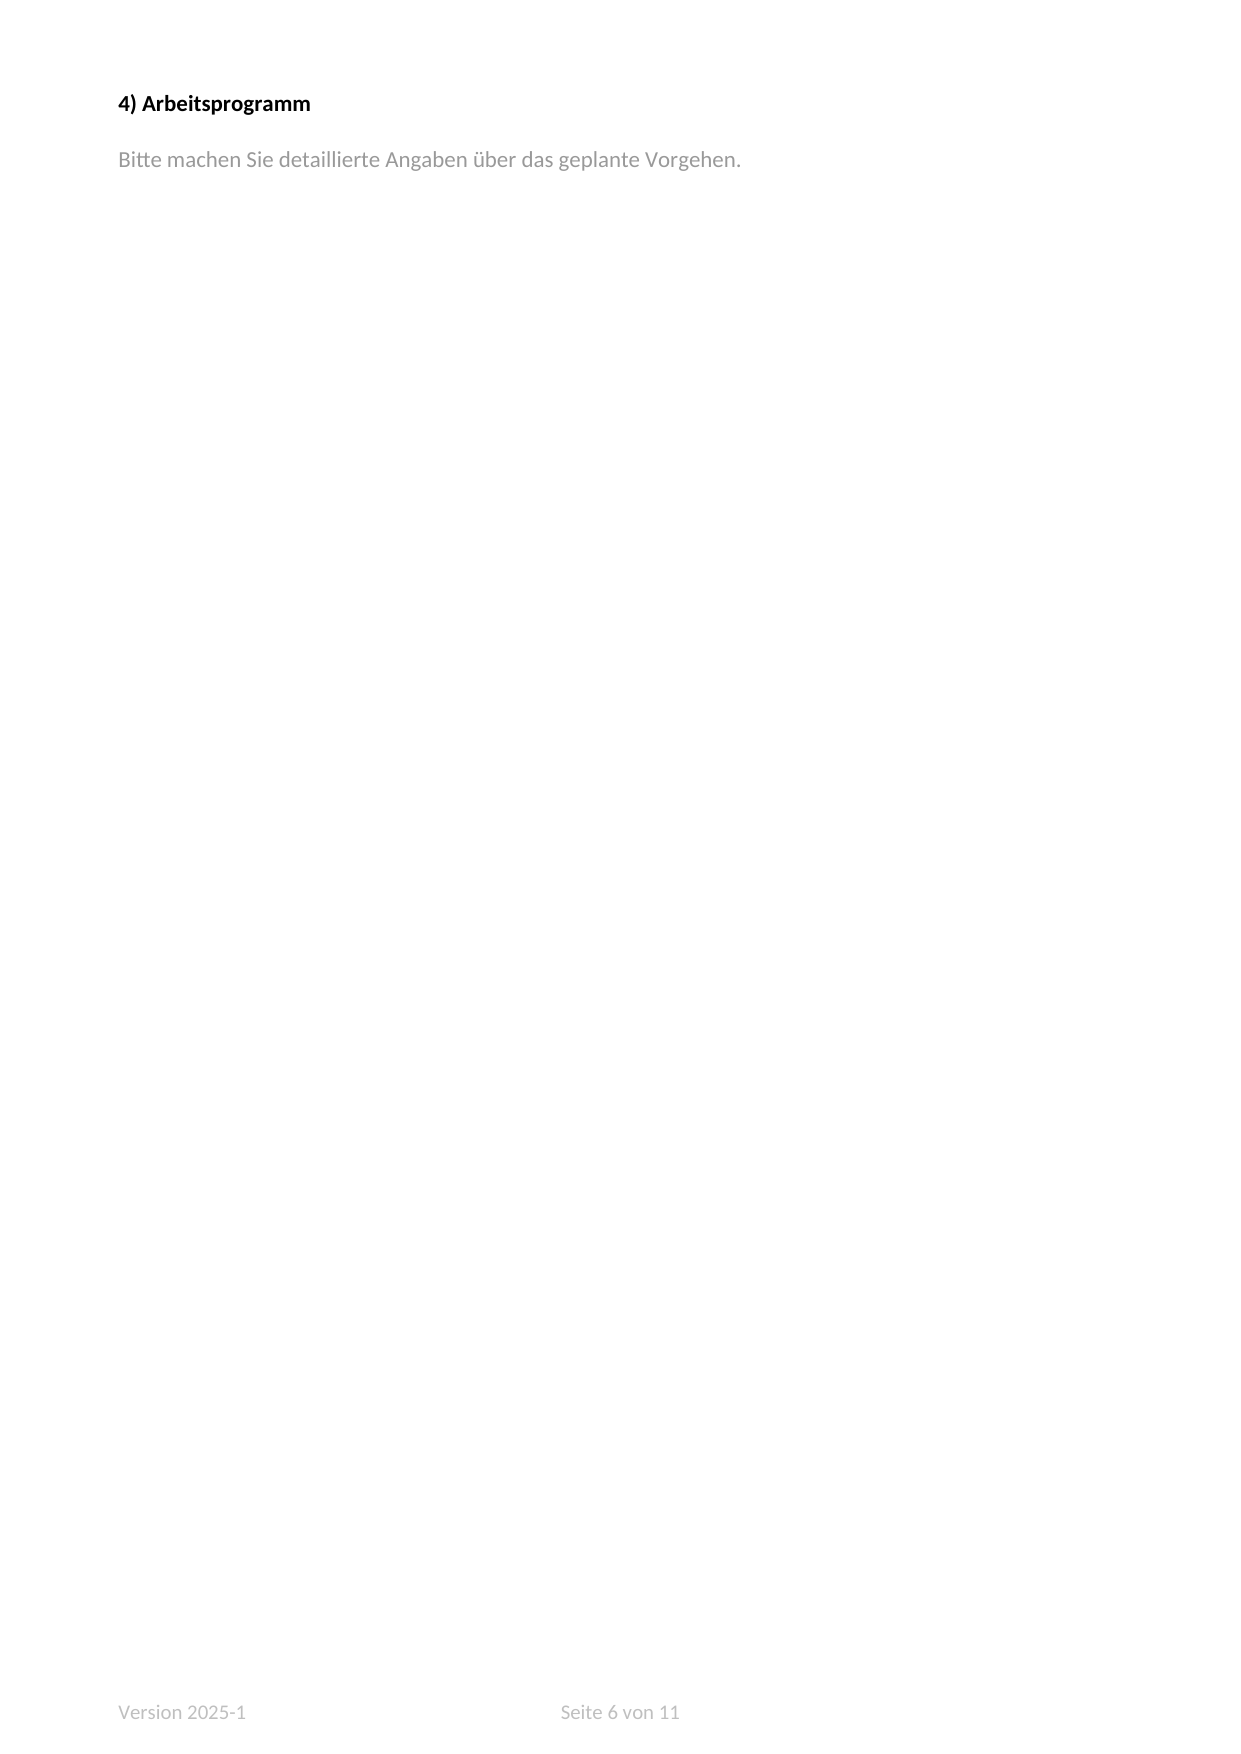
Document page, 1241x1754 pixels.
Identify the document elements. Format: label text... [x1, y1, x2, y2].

text Bitte machen Sie detaillierte Angaben über das geplante Vorgehen. [118, 145, 1152, 173]
text 4) Arbeitsprogramm [118, 89, 1152, 117]
